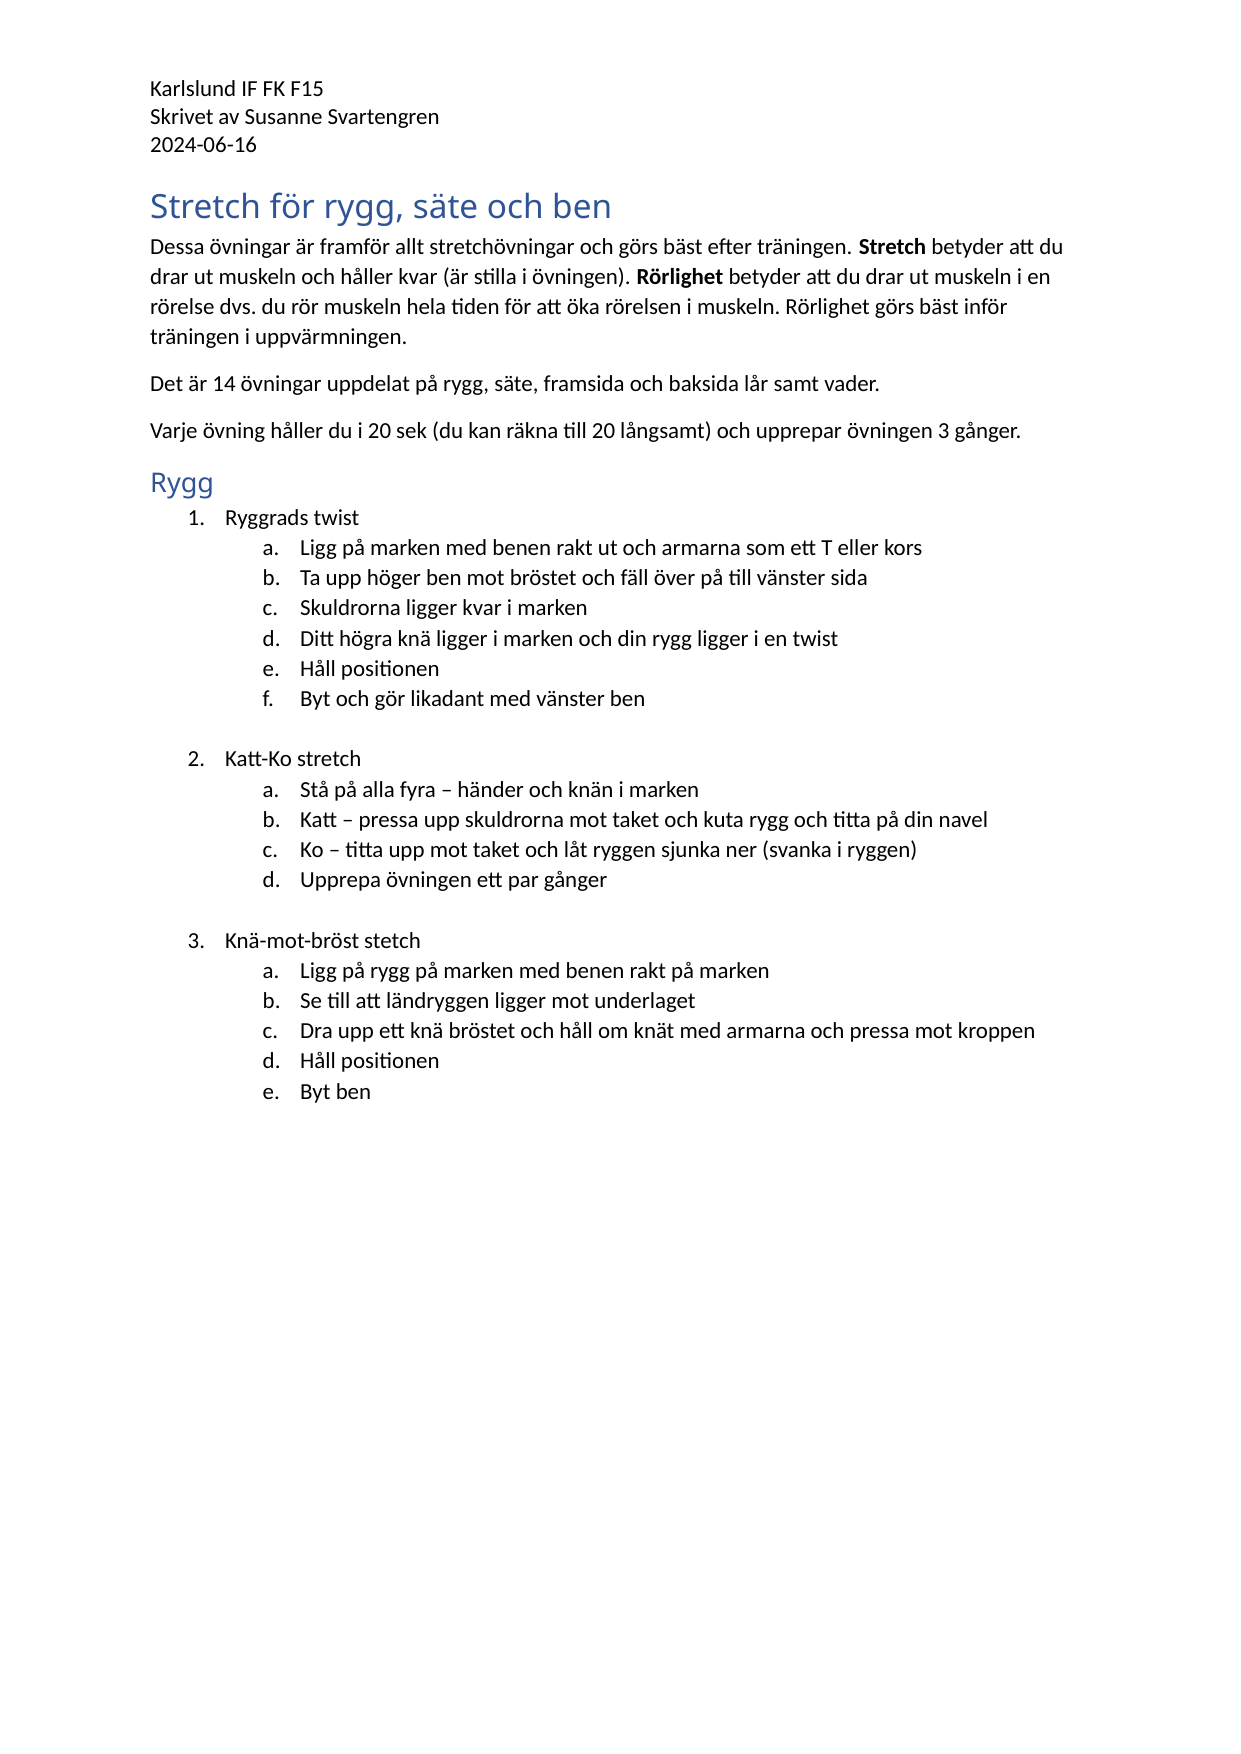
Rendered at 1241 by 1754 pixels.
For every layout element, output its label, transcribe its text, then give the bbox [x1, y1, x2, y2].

list Ko – titta upp mot taket och låt ryggen sjunka ner (svanka i ryggen) [262, 835, 1090, 863]
list Byt och gör likadant med vänster ben [262, 684, 1090, 712]
list Katt – pressa upp skuldrorna mot taket och kuta rygg och titta på din navel [262, 805, 1090, 833]
list Byt ben [262, 1077, 1090, 1105]
list Upprepa övningen ett par gånger [262, 865, 1090, 893]
list Se till att ländryggen ligger mot underlaget [262, 986, 1090, 1014]
text Det är 14 övningar uppdelat på rygg, säte, framsida och baksida lår samt vader. [150, 369, 1090, 397]
subtitle Rygg [150, 463, 1090, 500]
list Ligg på rygg på marken med benen rakt på marken [262, 956, 1090, 984]
list Ryggrads twist [187, 503, 1090, 531]
list Stå på alla fyra – händer och knän i marken [262, 775, 1090, 803]
subtitle Stretch för rygg, säte och ben [150, 183, 1090, 228]
text Dessa övningar är framför allt stretchövningar och görs bäst efter träningen. Stretch betyder att du drar ut muskeln och håller kvar (är stilla i övningen). Rörlighet betyder att du drar ut muskeln i en rörelse dvs. du rör muskeln hela tiden för att öka rörelsen i muskeln. Rörlighet görs bäst inför träningen i uppvärmningen. [150, 232, 1090, 350]
list Håll positionen [262, 654, 1090, 682]
list Ditt högra knä ligger i marken och din rygg ligger i en twist [262, 624, 1090, 652]
list Ligg på marken med benen rakt ut och armarna som ett T eller kors [262, 533, 1090, 561]
list Dra upp ett knä bröstet och håll om knät med armarna och pressa mot kroppen [262, 1016, 1090, 1044]
list Katt-Ko stretch [187, 744, 1090, 772]
text Varje övning håller du i 20 sek (du kan räkna till 20 långsamt) och upprepar övningen 3 gånger. [150, 416, 1090, 444]
list Knä-mot-bröst stetch [187, 926, 1090, 954]
list Skuldrorna ligger kvar i marken [262, 593, 1090, 621]
list Ta upp höger ben mot bröstet och fäll över på till vänster sida [262, 563, 1090, 591]
list Håll positionen [262, 1047, 1090, 1074]
